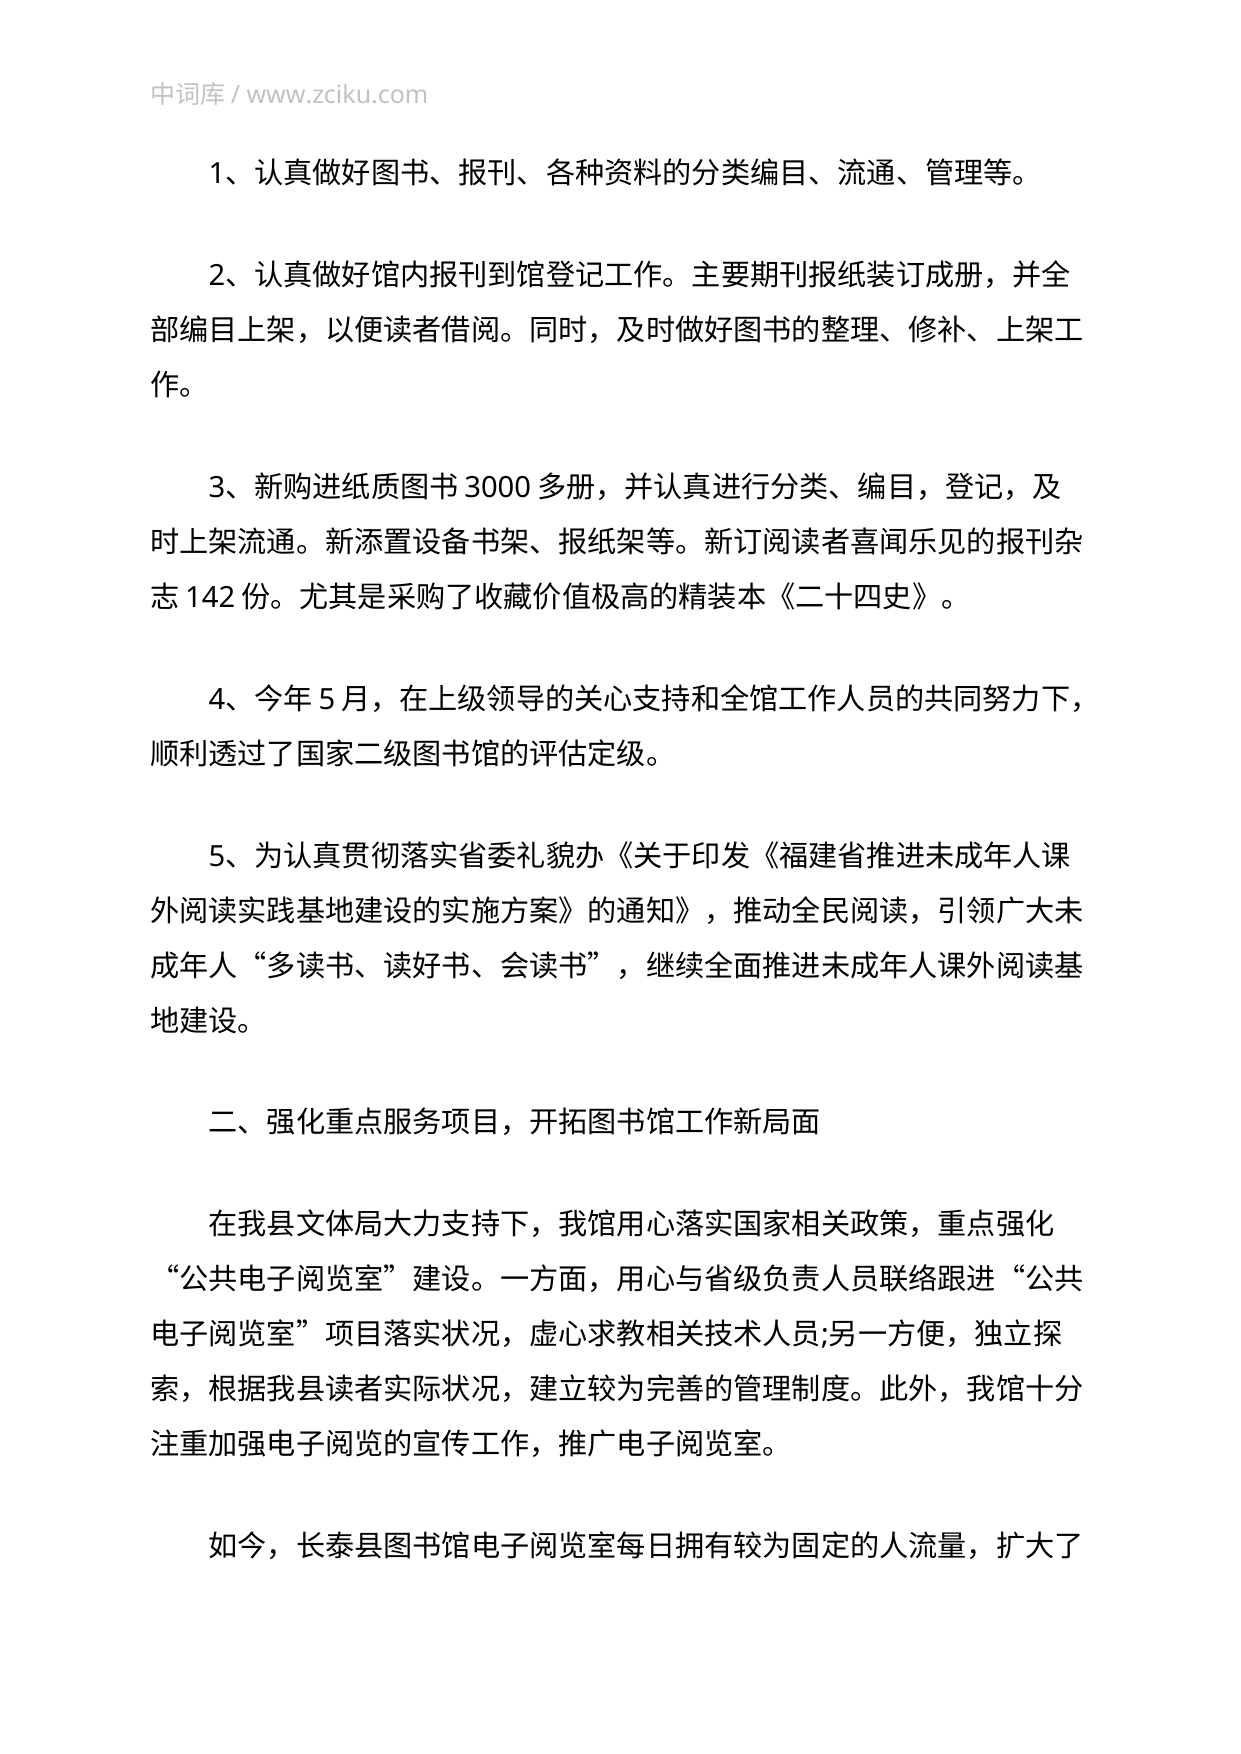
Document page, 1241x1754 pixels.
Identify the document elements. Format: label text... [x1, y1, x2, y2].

text 4、今年5月，在上级领导的关心支持和全馆工作人员的共同努力下，顺利透过了国家二级图书馆的评估定级。 [150, 676, 1090, 773]
text 1、认真做好图书、报刊、各种资料的分类编目、流通、管理等。 [150, 150, 1090, 192]
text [150, 1522, 1090, 1564]
text 二、强化重点服务项目，开拓图书馆工作新局面 [150, 1099, 1090, 1141]
text 在我县文体局大力支持下，我馆用心落实国家相关政策，重点强化“公共电子阅览室”建设。一方面，用心与省级负责人员联络跟进“公共电子阅览室”项目落实状况，虚心求教相关技术人员;另一方便，独立探索，根据我县读者实际状况，建立较为完善的管理制度。此外，我馆十分注重加强电子阅览的宣传工作，推广电子阅览室。 [150, 1201, 1090, 1463]
text 2、认真做好馆内报刊到馆登记工作。主要期刊报纸装订成册，并全部编目上架，以便读者借阅。同时，及时做好图书的整理、修补、上架工作。 [150, 252, 1090, 404]
text 3、新购进纸质图书3000多册，并认真进行分类、编目，登记，及时上架流通。新添置设备书架、报纸架等。新订阅读者喜闻乐见的报刊杂志142份。尤其是采购了收藏价值极高的精装本《二十四史》。 [150, 464, 1090, 616]
text 5、为认真贯彻落实省委礼貌办《关于印发《福建省推进未成年人课外阅读实践基地建设的实施方案》的通知》，推动全民阅读，引领广大未成年人“多读书、读好书、会读书”，继续全面推进未成年人课外阅读基地建设。 [150, 832, 1090, 1039]
